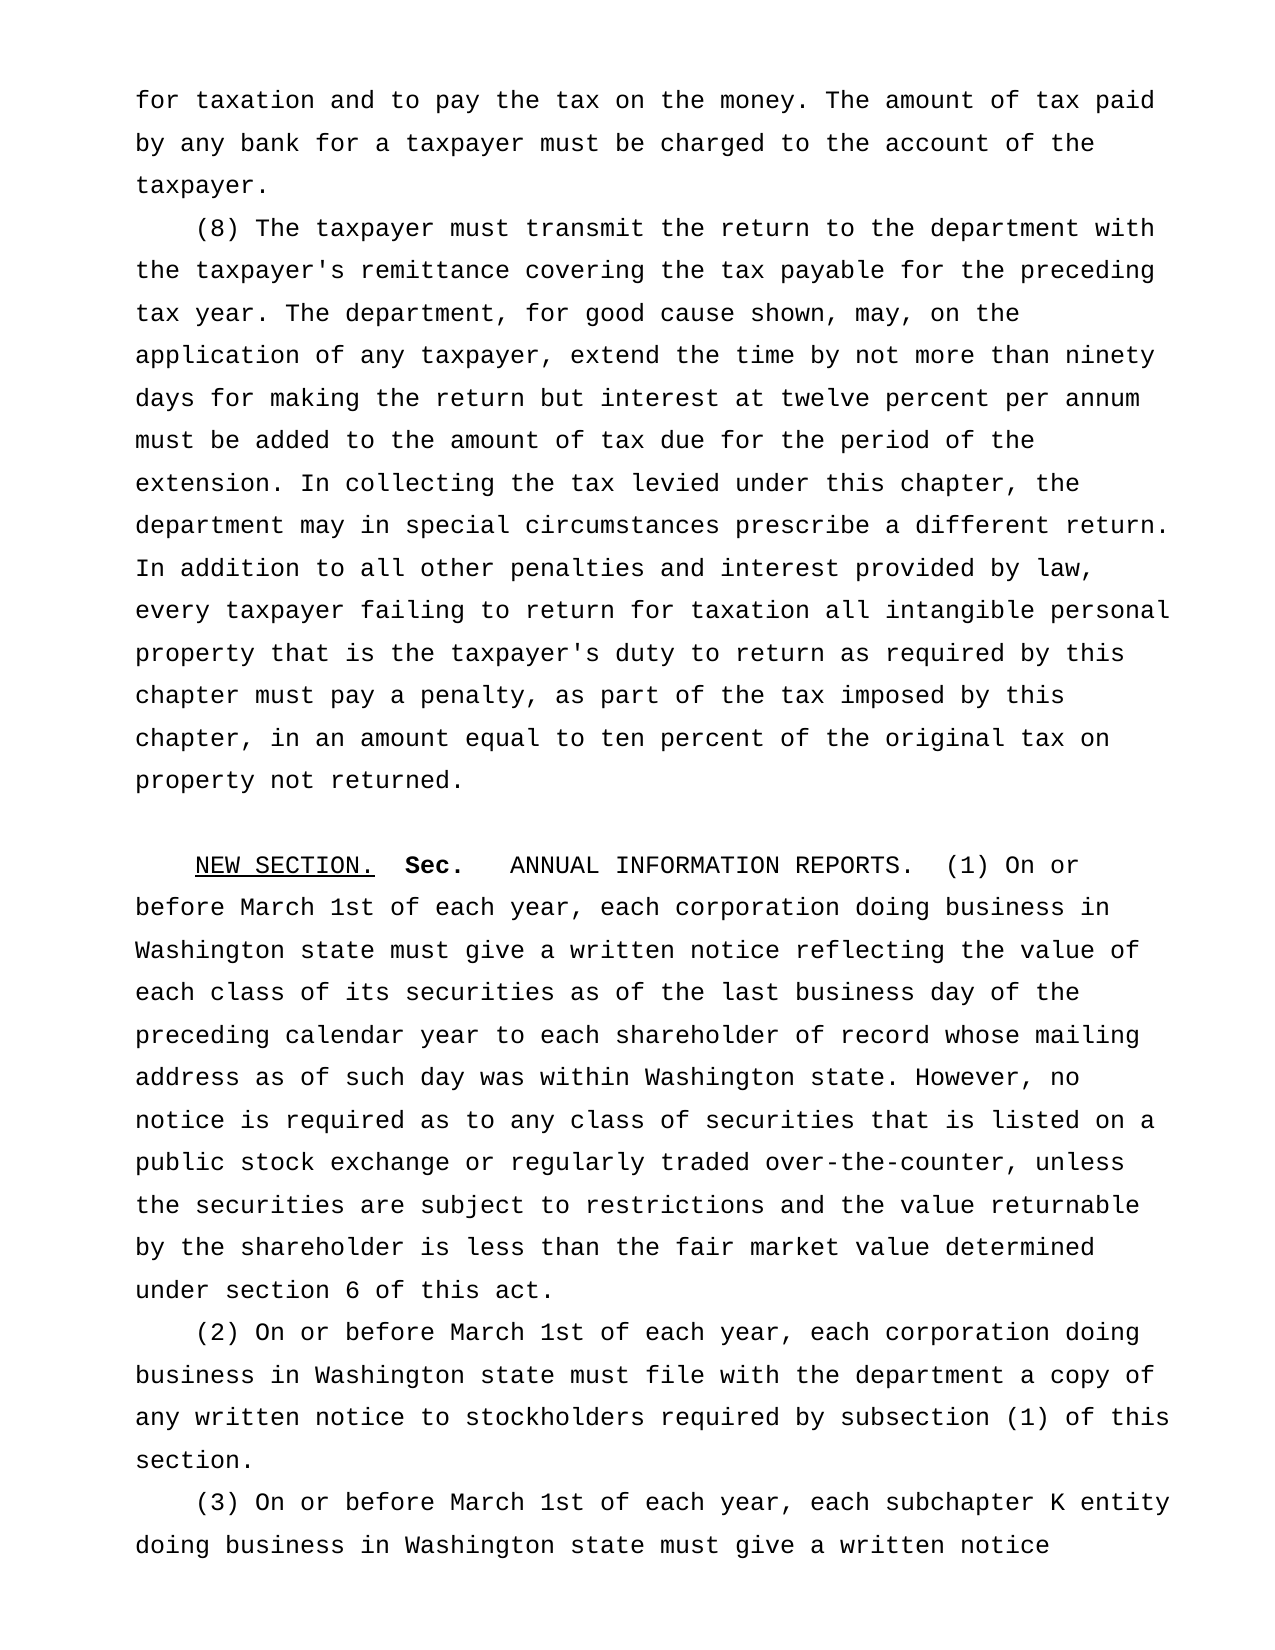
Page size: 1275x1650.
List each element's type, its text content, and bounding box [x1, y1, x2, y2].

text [135, 1477, 1170, 1562]
text (8) The taxpayer must transmit the return to the department with the taxpayer's remittance covering the tax payable for the preceding tax year. The department, for good cause shown, may, on the application of any taxpayer, extend the time by not more than ninety days for making the return but interest at twelve percent per annum must be added to the amount of tax due for the period of the extension. In collecting the tax levied under this chapter, the department may in special circumstances prescribe a different return. In addition to all other penalties and interest provided by law, every taxpayer failing to return for taxation all intangible personal property that is the taxpayer's duty to return as required by this chapter must pay a penalty, as part of the tax imposed by this chapter, in an amount equal to ten percent of the original tax on property not returned. [135, 202, 1170, 797]
text NEW SECTION. Sec. ANNUAL INFORMATION REPORTS. (1) On or before March 1st of each year, each corporation doing business in Washington state must give a written notice reflecting the value of each class of its securities as of the last business day of the preceding calendar year to each shareholder of record whose mailing address as of such day was within Washington state. However, no notice is required as to any class of securities that is listed on a public stock exchange or regularly traded over-the-counter, unless the securities are subject to restrictions and the value returnable by the shareholder is less than the fair market value determined under section 6 of this act. [135, 839, 1170, 1307]
text (2) On or before March 1st of each year, each corporation doing business in Washington state must file with the department a copy of any written notice to stockholders required by subsection (1) of this section. [135, 1307, 1170, 1477]
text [135, 75, 1170, 202]
